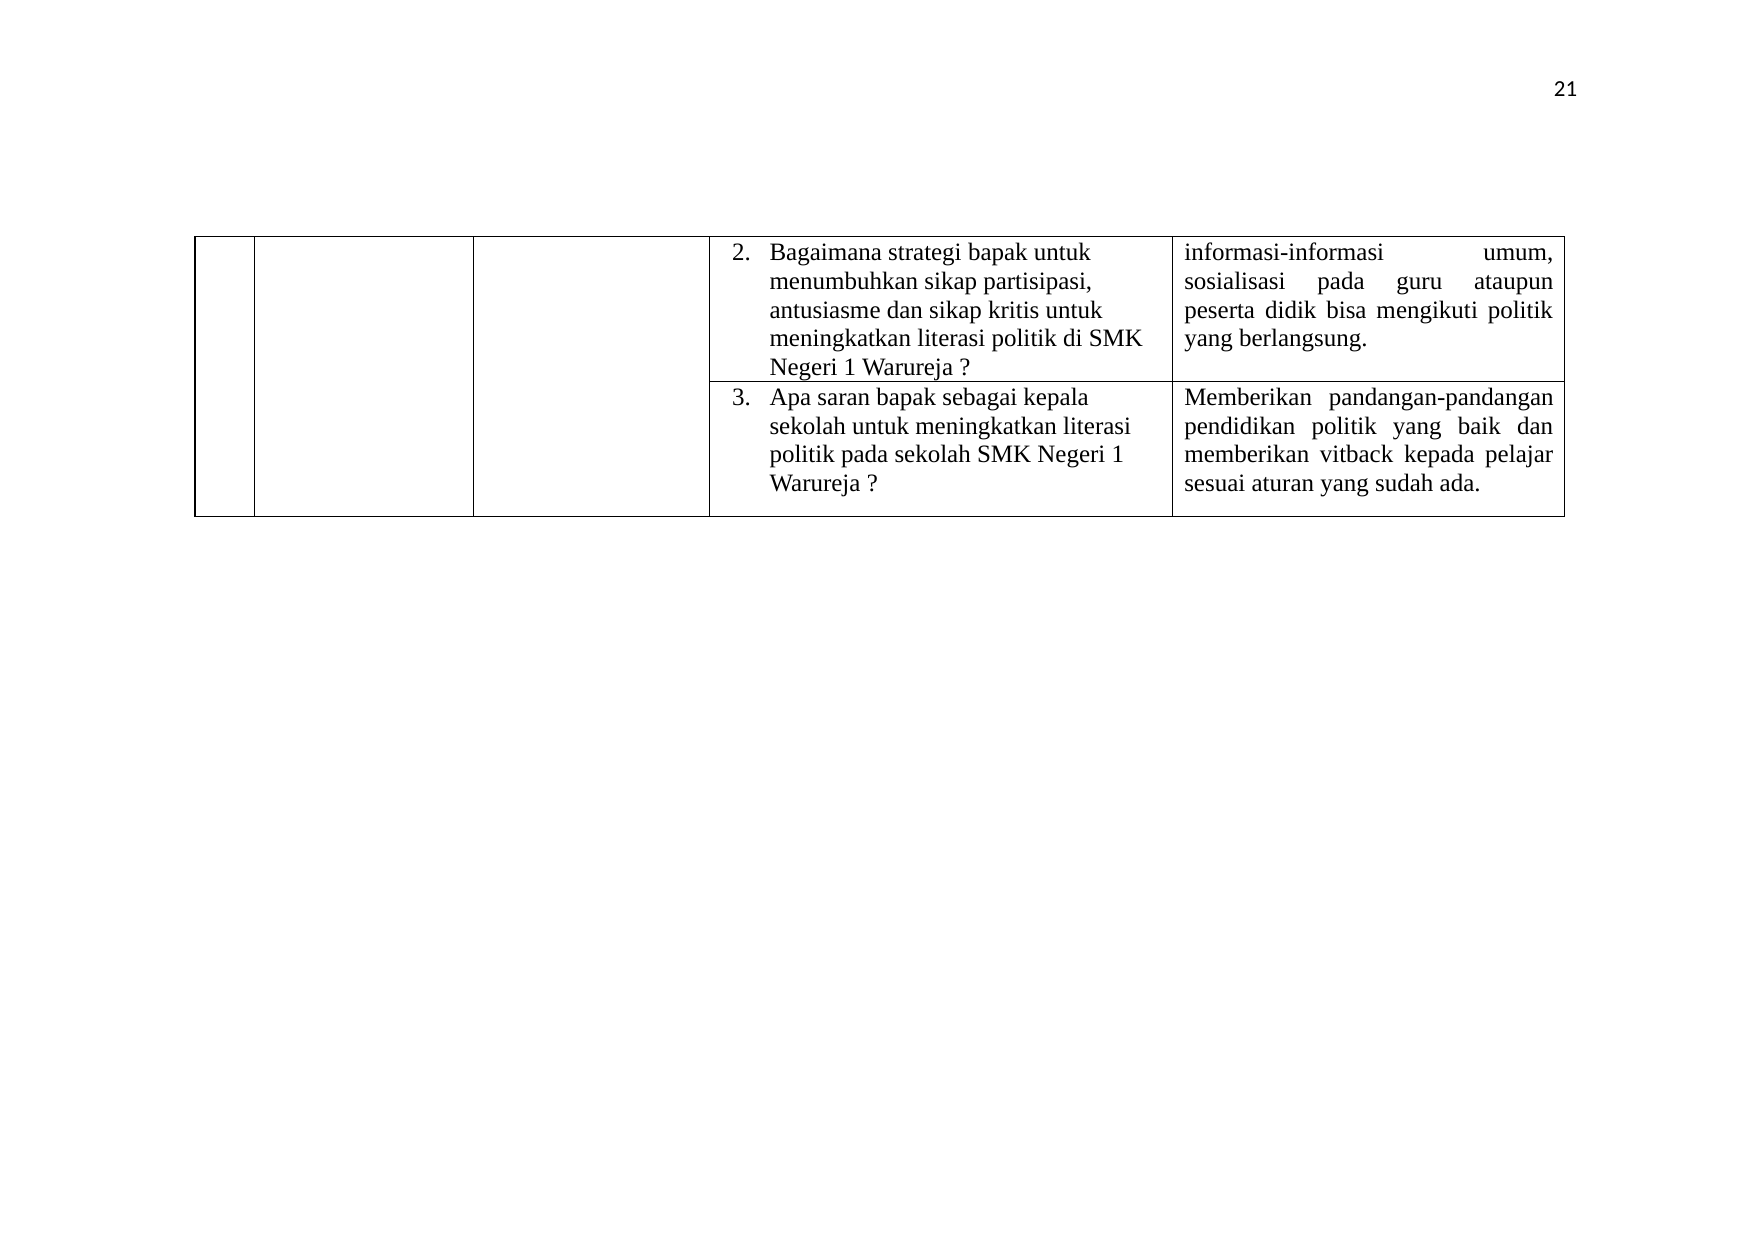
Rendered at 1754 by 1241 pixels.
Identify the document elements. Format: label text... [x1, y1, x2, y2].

table_cell Apa saran bapak sebagai kepala sekolah untuk meningkatkan literasi politik pada sekolah SMK Negeri 1 Warureja ? [710, 382, 1172, 516]
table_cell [474, 237, 709, 516]
table_cell Bagaimana strategi bapak untuk menumbuhkan sikap partisipasi, antusiasme dan sikap kritis untuk meningkatkan literasi politik di SMK Negeri 1 Warureja ? [710, 237, 1172, 381]
table_cell informasi-informasi umum, sosialisasi pada guru ataupun peserta didik bisa mengikuti politik yang berlangsung. [1173, 237, 1564, 381]
table_cell Memberikan pandangan-pandangan pendidikan politik yang baik dan memberikan vitback kepada pelajar sesuai aturan yang sudah ada. [1173, 382, 1564, 516]
